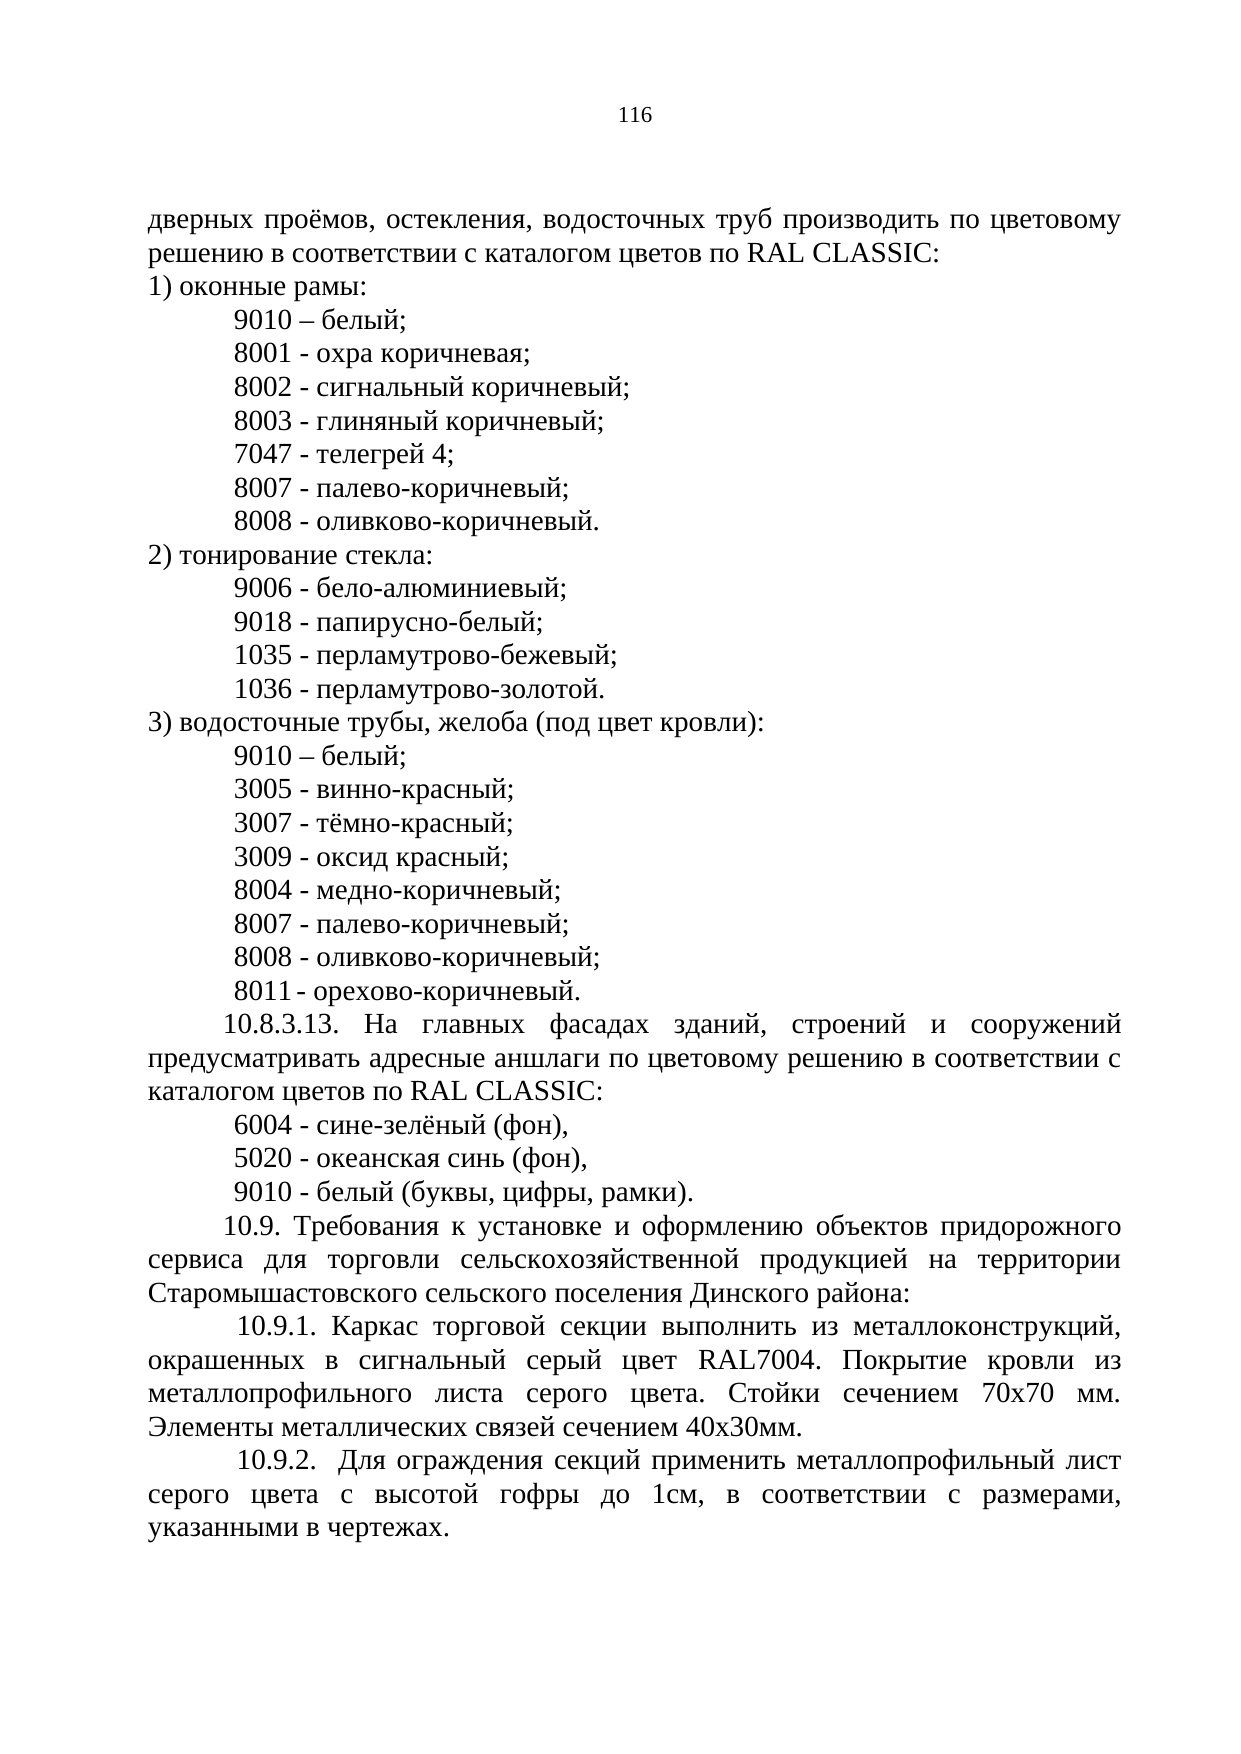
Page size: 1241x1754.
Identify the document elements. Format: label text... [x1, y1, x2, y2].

list 9010 – белый; [234, 738, 1122, 772]
list 9010 – белый; [234, 302, 1122, 336]
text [148, 201, 1122, 268]
list 3009 - оксид красный; [234, 839, 1122, 872]
text 10.8.3.13. На главных фасадах зданий, строений и сооружений предусматривать адресные аншлаги по цветовому решению в соответствии с каталогом цветов по RAL CLASSIC: [148, 1006, 1122, 1107]
list 8004 - медно-коричневый; [234, 872, 1122, 906]
text 2) тонирование стекла: [148, 537, 1122, 570]
list - орехово-коричневый. [234, 973, 1122, 1006]
list 5020 - океанская синь (фон), [234, 1141, 1122, 1174]
list 6004 - сине-зелёный (фон), [234, 1107, 1122, 1141]
text 10.9.1. Каркас торговой секции выполнить из металлоконструкций, окрашенных в сигнальный серый цвет RAL7004. Покрытие кровли из металлопрофильного листа серого цвета. Стойки сечением 70х70 мм. Элементы металлических связей сечением 40х30мм. [148, 1308, 1122, 1442]
list 9006 - бело-алюминиевый; [234, 570, 1122, 604]
text 1) оконные рамы: [148, 268, 1122, 302]
list 8002 - сигнальный коричневый; [234, 369, 1122, 403]
list 8007 - палево-коричневый; [234, 906, 1122, 939]
list 3005 - винно-красный; [234, 772, 1122, 805]
list 8001 - охра коричневая; [234, 336, 1122, 369]
list 9018 - папирусно-белый; [234, 604, 1122, 637]
text 3) водосточные трубы, желоба (под цвет кровли): [148, 704, 1122, 738]
list 8003 - глиняный коричневый; [234, 403, 1122, 436]
list 7047 - телегрей 4; [234, 436, 1122, 470]
list 9010 - белый (буквы, цифры, рамки). [234, 1174, 1122, 1208]
list 8008 - оливково-коричневый. [234, 503, 1122, 537]
list 8007 - палево-коричневый; [234, 470, 1122, 503]
text 10.9.2. Для ограждения секций применить металлопрофильный лист серого цвета с высотой гофры до 1см, в соответствии с размерами, указанными в чертежах. [148, 1442, 1122, 1543]
list 3007 - тёмно-красный; [234, 805, 1122, 839]
text 10.9. Требования к установке и оформлению объектов придорожного сервиса для торговли сельскохозяйственной продукцией на территории Старомышастовского сельского поселения Динского района: [148, 1208, 1122, 1308]
list 1035 - перламутрово-бежевый; [234, 637, 1122, 671]
list 1036 - перламутрово-золотой. [234, 671, 1122, 704]
list 8008 - оливково-коричневый; [234, 939, 1122, 973]
